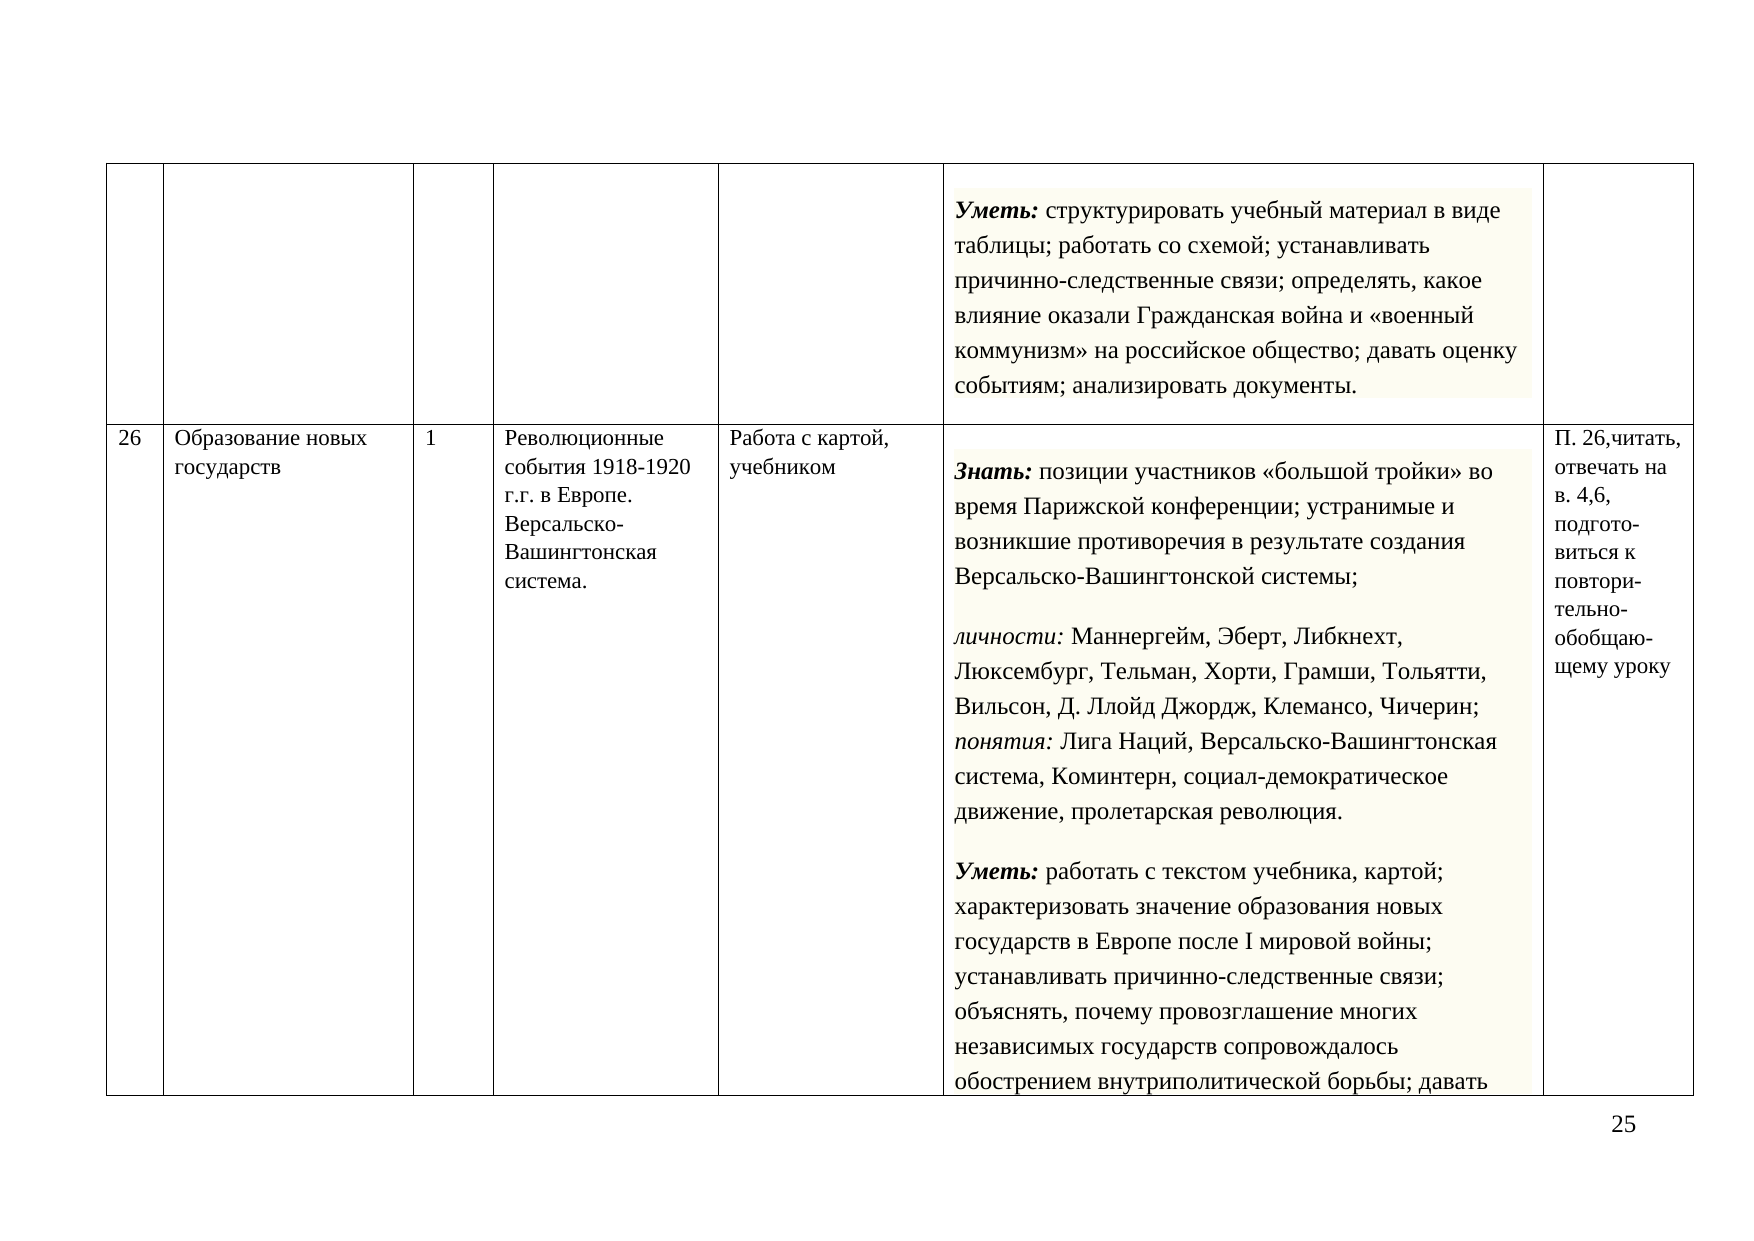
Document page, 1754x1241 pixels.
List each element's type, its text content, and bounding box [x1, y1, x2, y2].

table_cell 1 [414, 425, 493, 1094]
table_cell 1 [414, 164, 493, 423]
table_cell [494, 425, 718, 1094]
table_cell 26 [107, 425, 163, 1094]
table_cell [1544, 425, 1693, 1094]
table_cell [944, 425, 1543, 1094]
table_cell 25 [107, 164, 163, 423]
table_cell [164, 425, 413, 1094]
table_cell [719, 425, 943, 1094]
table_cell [719, 164, 943, 423]
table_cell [494, 164, 718, 423]
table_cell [944, 164, 1543, 423]
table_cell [1544, 164, 1693, 423]
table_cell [164, 164, 413, 423]
